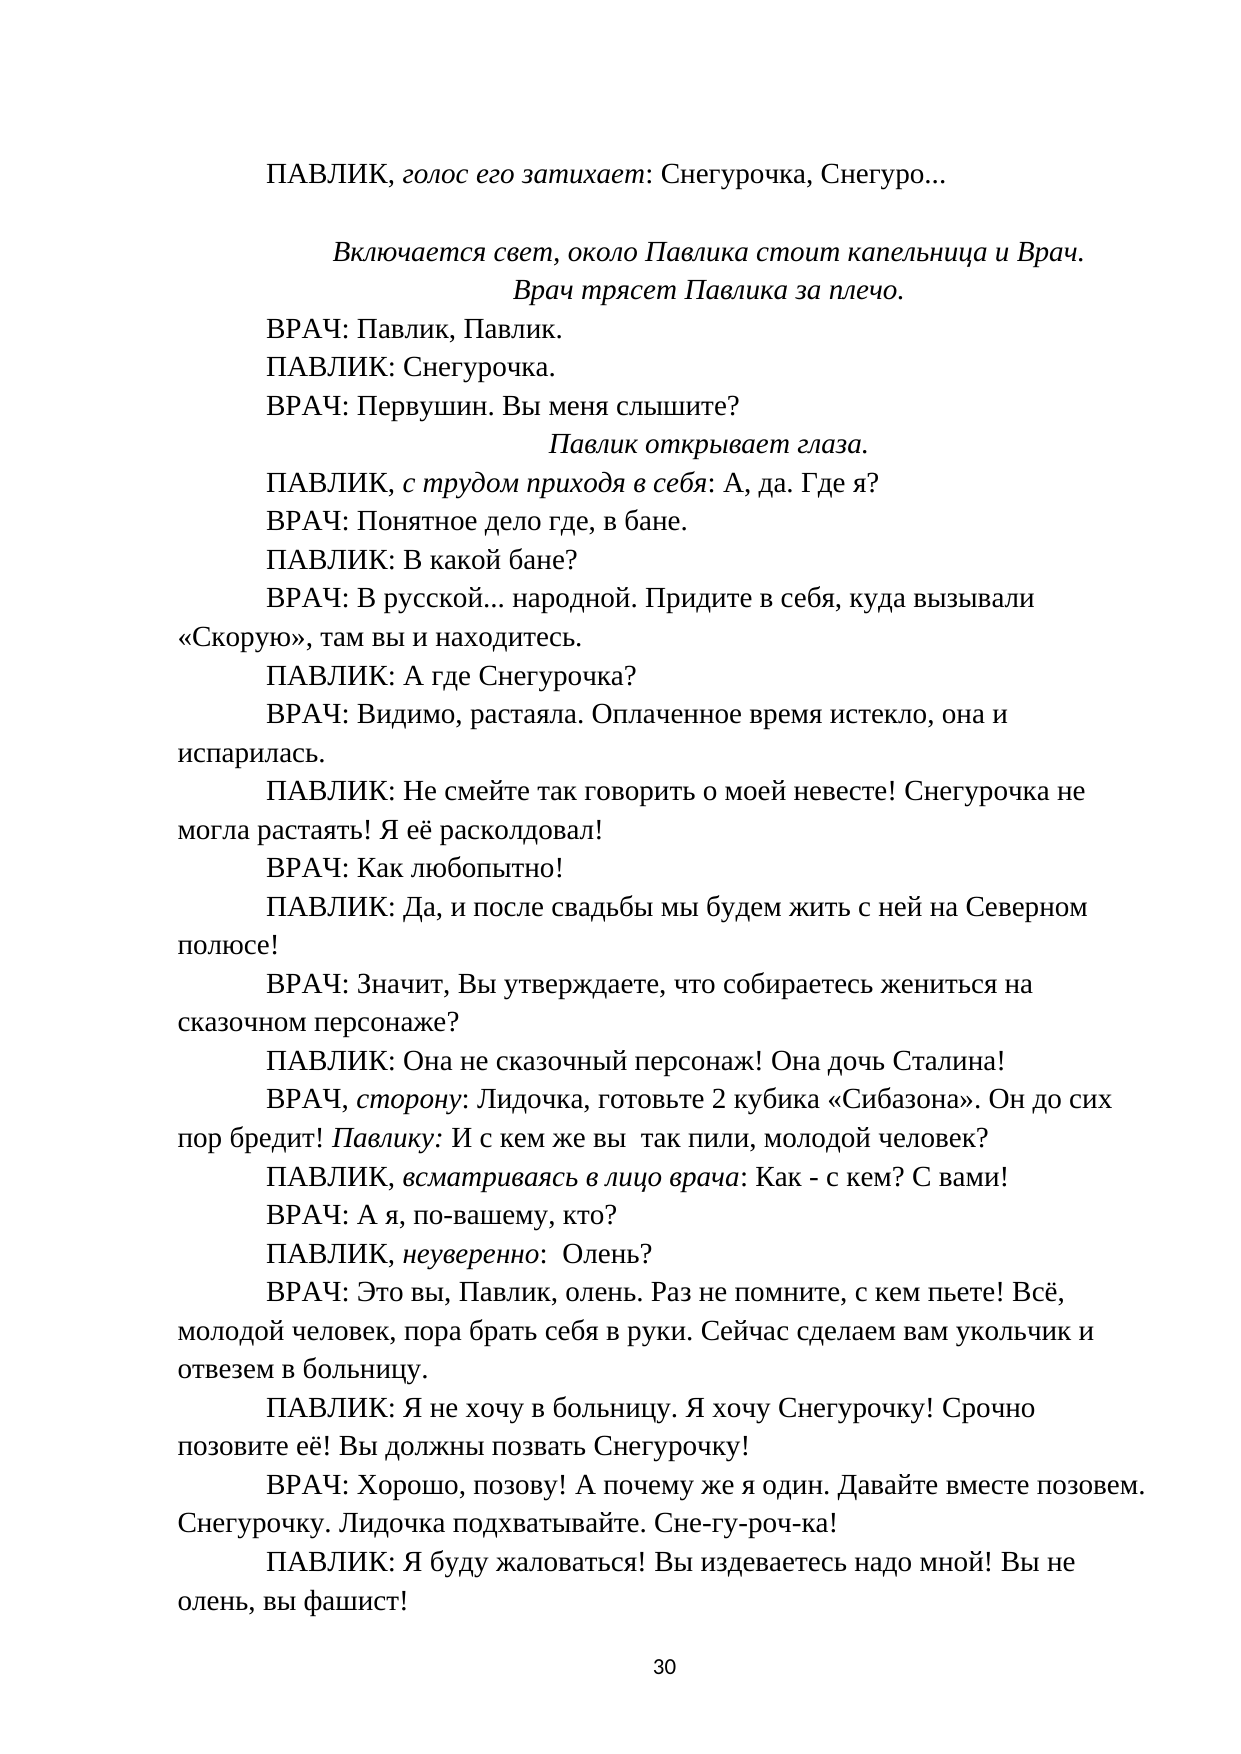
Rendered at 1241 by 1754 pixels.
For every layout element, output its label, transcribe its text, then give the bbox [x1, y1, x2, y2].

text ПАВЛИК: Снегурочка. [177, 349, 1152, 383]
text ПАВЛИК: Я не хочу в больницу. Я хочу Снегурочку! Срочно позовите её! Вы должны позвать Снегурочку! [177, 1390, 1152, 1462]
text ПАВЛИК, голос его затихает: Снегурочка, Снегуро... [177, 157, 1152, 190]
text ВРАЧ: Первушин. Вы меня слышите? [177, 388, 1152, 421]
text ПАВЛИК: Не смейте так говорить о моей невесте! Снегурочка не могла растаять! Я её расколдовал! [177, 773, 1152, 845]
text Врач трясет Павлика за плечо. [177, 272, 1152, 306]
text ВРАЧ: Видимо, растаяла. Оплаченное время истекло, она и испарилась. [177, 696, 1152, 768]
text Включается свет, около Павлика стоит капельница и Врач. [177, 234, 1152, 267]
text ПАВЛИК: Она не сказочный персонаж! Она дочь Сталина! [177, 1043, 1152, 1077]
text ВРАЧ, сторону: Лидочка, готовьте 2 кубика «Сибазона». Он до сих пор бредит! Павлику: И с кем же вы так пили, молодой человек? [177, 1082, 1152, 1154]
text ВРАЧ: Это вы, Павлик, олень. Раз не помните, с кем пьете! Всё, молодой человек, пора брать себя в руки. Сейчас сделаем вам укольчик и отвезем в больницу. [177, 1274, 1152, 1385]
text ВРАЧ: Понятное дело где, в бане. [177, 503, 1152, 537]
text ВРАЧ: Павлик, Павлик. [177, 311, 1152, 344]
text ВРАЧ: Как любопытно! [177, 850, 1152, 884]
text Павлик открывает глаза. [177, 426, 1152, 460]
text ПАВЛИК: Я буду жаловаться! Вы издеваетесь надо мной! Вы не олень, вы фашист! [177, 1544, 1152, 1616]
text ПАВЛИК, всматриваясь в лицо врача: Как - с кем? С вами! [177, 1159, 1152, 1192]
text ВРАЧ: В русской... народной. Придите в себя, куда вызывали «Скорую», там вы и находитесь. [177, 581, 1152, 653]
text ВРАЧ: Хорошо, позову! А почему же я один. Давайте вместе позовем. Снегурочку. Лидочка подхватывайте. Сне-гу-роч-ка! [177, 1467, 1152, 1539]
text ПАВЛИК: А где Снегурочка? [177, 658, 1152, 691]
text ВРАЧ: Значит, Вы утверждаете, что собираетесь жениться на сказочном персонаже? [177, 966, 1152, 1038]
text ВРАЧ: А я, по-вашему, кто? [177, 1197, 1152, 1231]
text ПАВЛИК: В какой бане? [177, 542, 1152, 576]
text ПАВЛИК: Да, и после свадьбы мы будем жить с ней на Северном полюсе! [177, 889, 1152, 961]
text ПАВЛИК, неуверенно: Олень? [177, 1236, 1152, 1269]
text ПАВЛИК, с трудом приходя в себя: А, да. Где я? [177, 465, 1152, 498]
